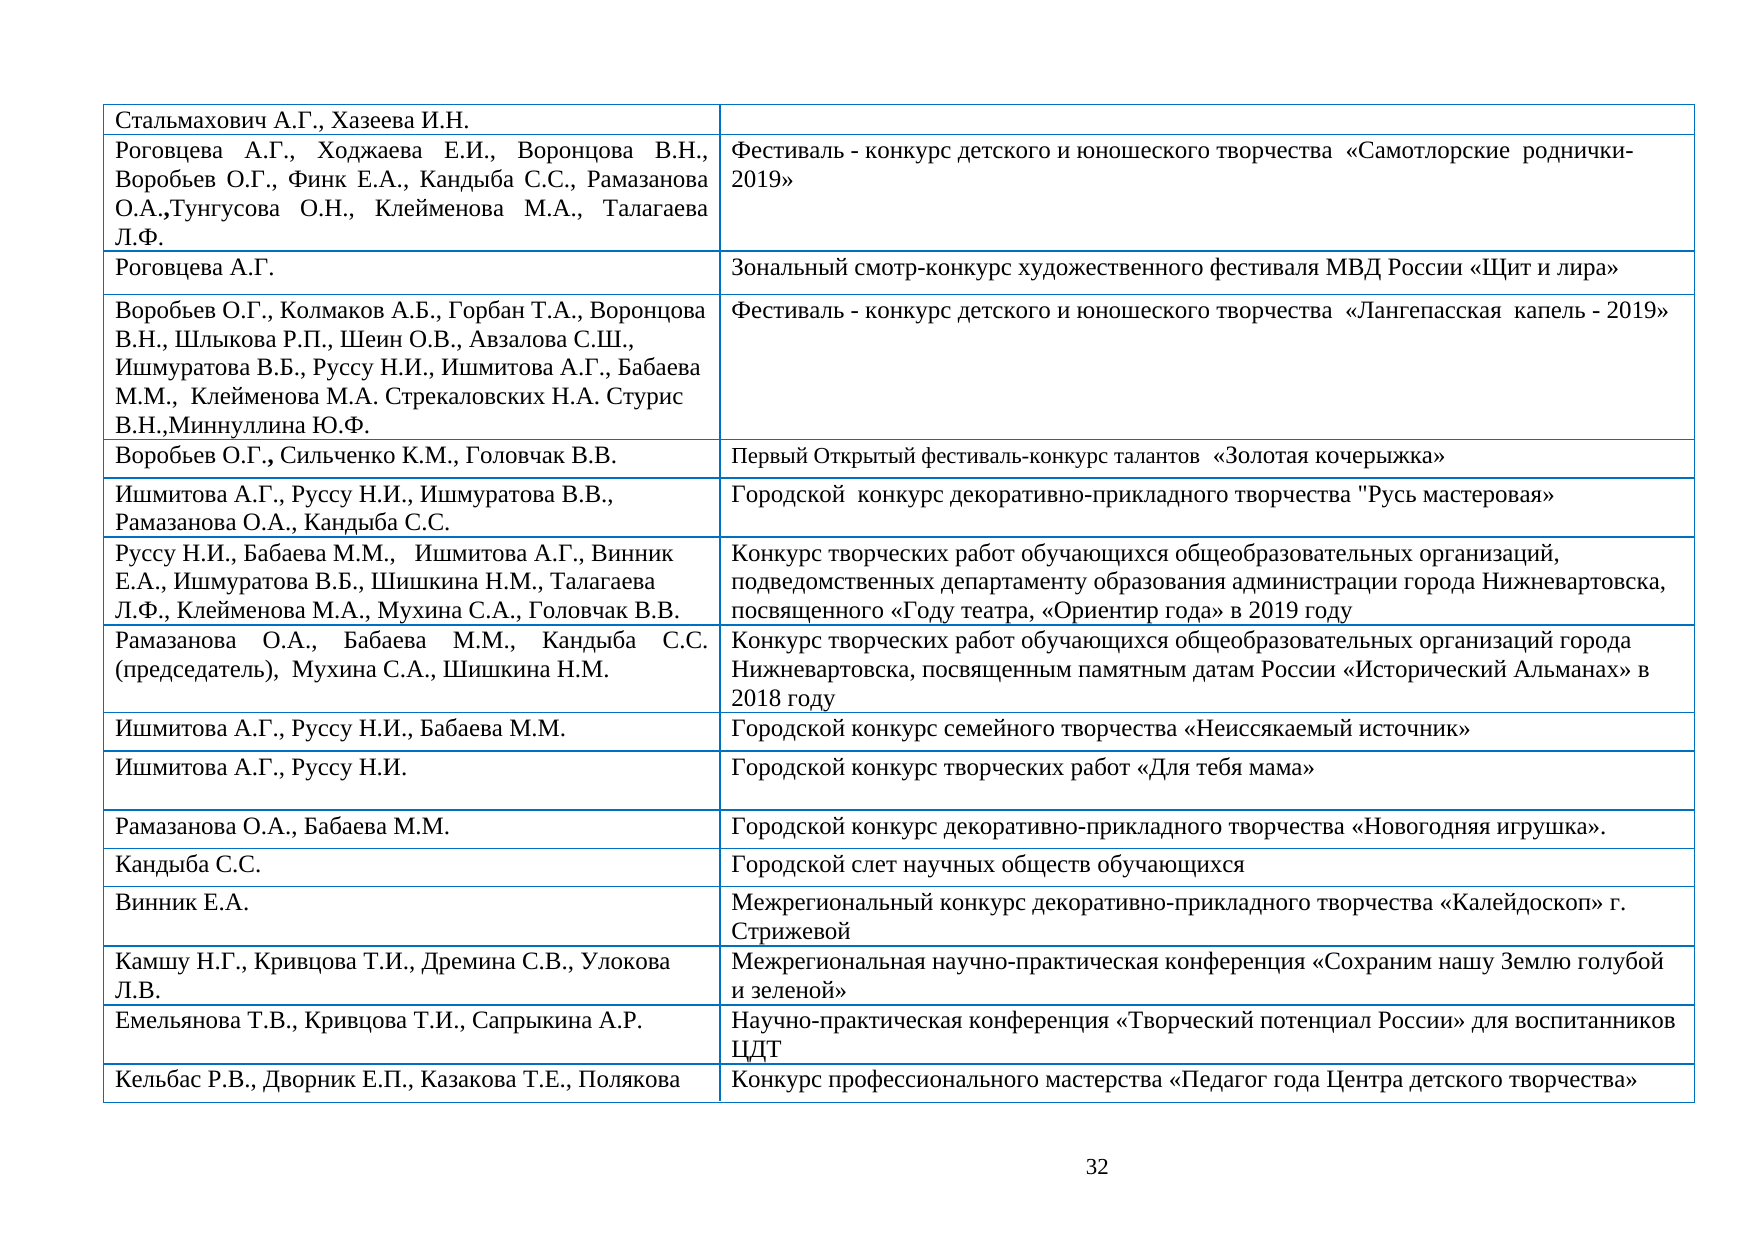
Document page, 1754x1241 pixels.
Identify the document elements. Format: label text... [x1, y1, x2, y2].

table_cell Городской конкурс декоративно-прикладного творчества "Русь мастеровая» [721, 479, 1694, 536]
table_cell Городской конкурс творческих работ «Для тебя мама» [721, 752, 1694, 809]
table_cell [104, 105, 719, 134]
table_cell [721, 105, 1694, 134]
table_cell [104, 1065, 719, 1101]
table_cell Роговцева А.Г. [104, 252, 719, 293]
table_cell Фестиваль - конкурс детского и юношеского творчества «Самотлорские роднички-2019» [721, 135, 1694, 250]
table_cell Первый Открытый фестиваль-конкурс талантов «Золотая кочерыжка» [721, 440, 1694, 477]
table_cell Ишмитова А.Г., Руссу Н.И., Ишмуратова В.В., Рамазанова О.А., Кандыба С.С. [104, 479, 719, 536]
table_cell Ишмитова А.Г., Руссу Н.И., Бабаева М.М. [104, 713, 719, 750]
table_cell Конкурс творческих работ обучающихся общеобразовательных организаций города Нижневартовска, посвященным памятным датам России «Исторический Альманах» в 2018 году [721, 626, 1694, 712]
table_cell Руссу Н.И., Бабаева М.М., Ишмитова А.Г., Винник Е.А., Ишмуратова В.Б., Шишкина Н.М., Талагаева Л.Ф., Клейменова М.А., Мухина С.А., Головчак В.В. [104, 538, 719, 624]
table_cell Межрегиональная научно-практическая конференция «Сохраним нашу Землю голубой и зеленой» [721, 947, 1694, 1004]
table_cell Воробьев О.Г., Сильченко К.М., Головчак В.В. [104, 440, 719, 477]
table_cell Фестиваль - конкурс детского и юношеского творчества «Лангепасская капель - 2019» [721, 295, 1694, 439]
table_cell Емельянова Т.В., Кривцова Т.И., Сапрыкина А.Р. [104, 1006, 719, 1063]
table_cell Городской конкурс декоративно-прикладного творчества «Новогодняя игрушка». [721, 811, 1694, 847]
table_cell Камшу Н.Г., Кривцова Т.И., Дремина С.В., Улокова Л.В. [104, 947, 719, 1004]
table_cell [721, 1065, 1694, 1101]
table_cell Межрегиональный конкурс декоративно-прикладного творчества «Калейдоскоп» г. Стрижевой [721, 887, 1694, 945]
table_cell Кандыба С.С. [104, 849, 719, 886]
table_cell Роговцева А.Г., Ходжаева Е.И., Воронцова В.Н., Воробьев О.Г., Финк Е.А., Кандыба С.С., Рамазанова О.А.,Тунгусова О.Н., Клейменова М.А., Талагаева Л.Ф. [104, 135, 719, 250]
table_cell Городской слет научных обществ обучающихся [721, 849, 1694, 886]
table_cell Рамазанова О.А., Бабаева М.М., Кандыба С.С. (председатель), Мухина С.А., Шишкина Н.М. [104, 626, 719, 712]
table_cell Рамазанова О.А., Бабаева М.М. [104, 811, 719, 847]
table_cell Воробьев О.Г., Колмаков А.Б., Горбан Т.А., Воронцова В.Н., Шлыкова Р.П., Шеин О.В., Авзалова С.Ш., Ишмуратова В.Б., Руссу Н.И., Ишмитова А.Г., Бабаева М.М., Клейменова М.А. Стрекаловских Н.А. Стурис В.Н.,Миннуллина Ю.Ф. [104, 295, 719, 439]
table_cell Зональный смотр-конкурс художественного фестиваля МВД России «Щит и лира» [721, 252, 1694, 293]
table_cell Винник Е.А. [104, 887, 719, 945]
table_cell Ишмитова А.Г., Руссу Н.И. [104, 752, 719, 809]
table_cell Конкурс творческих работ обучающихся общеобразовательных организаций, подведомственных департаменту образования администрации города Нижневартовска, посвященного «Году театра, «Ориентир года» в 2019 году [721, 538, 1694, 624]
table_cell Научно-практическая конференция «Творческий потенциал России» для воспитанников ЦДТ [721, 1006, 1694, 1063]
table_cell Городской конкурс семейного творчества «Неиссякаемый источник» [721, 713, 1694, 750]
